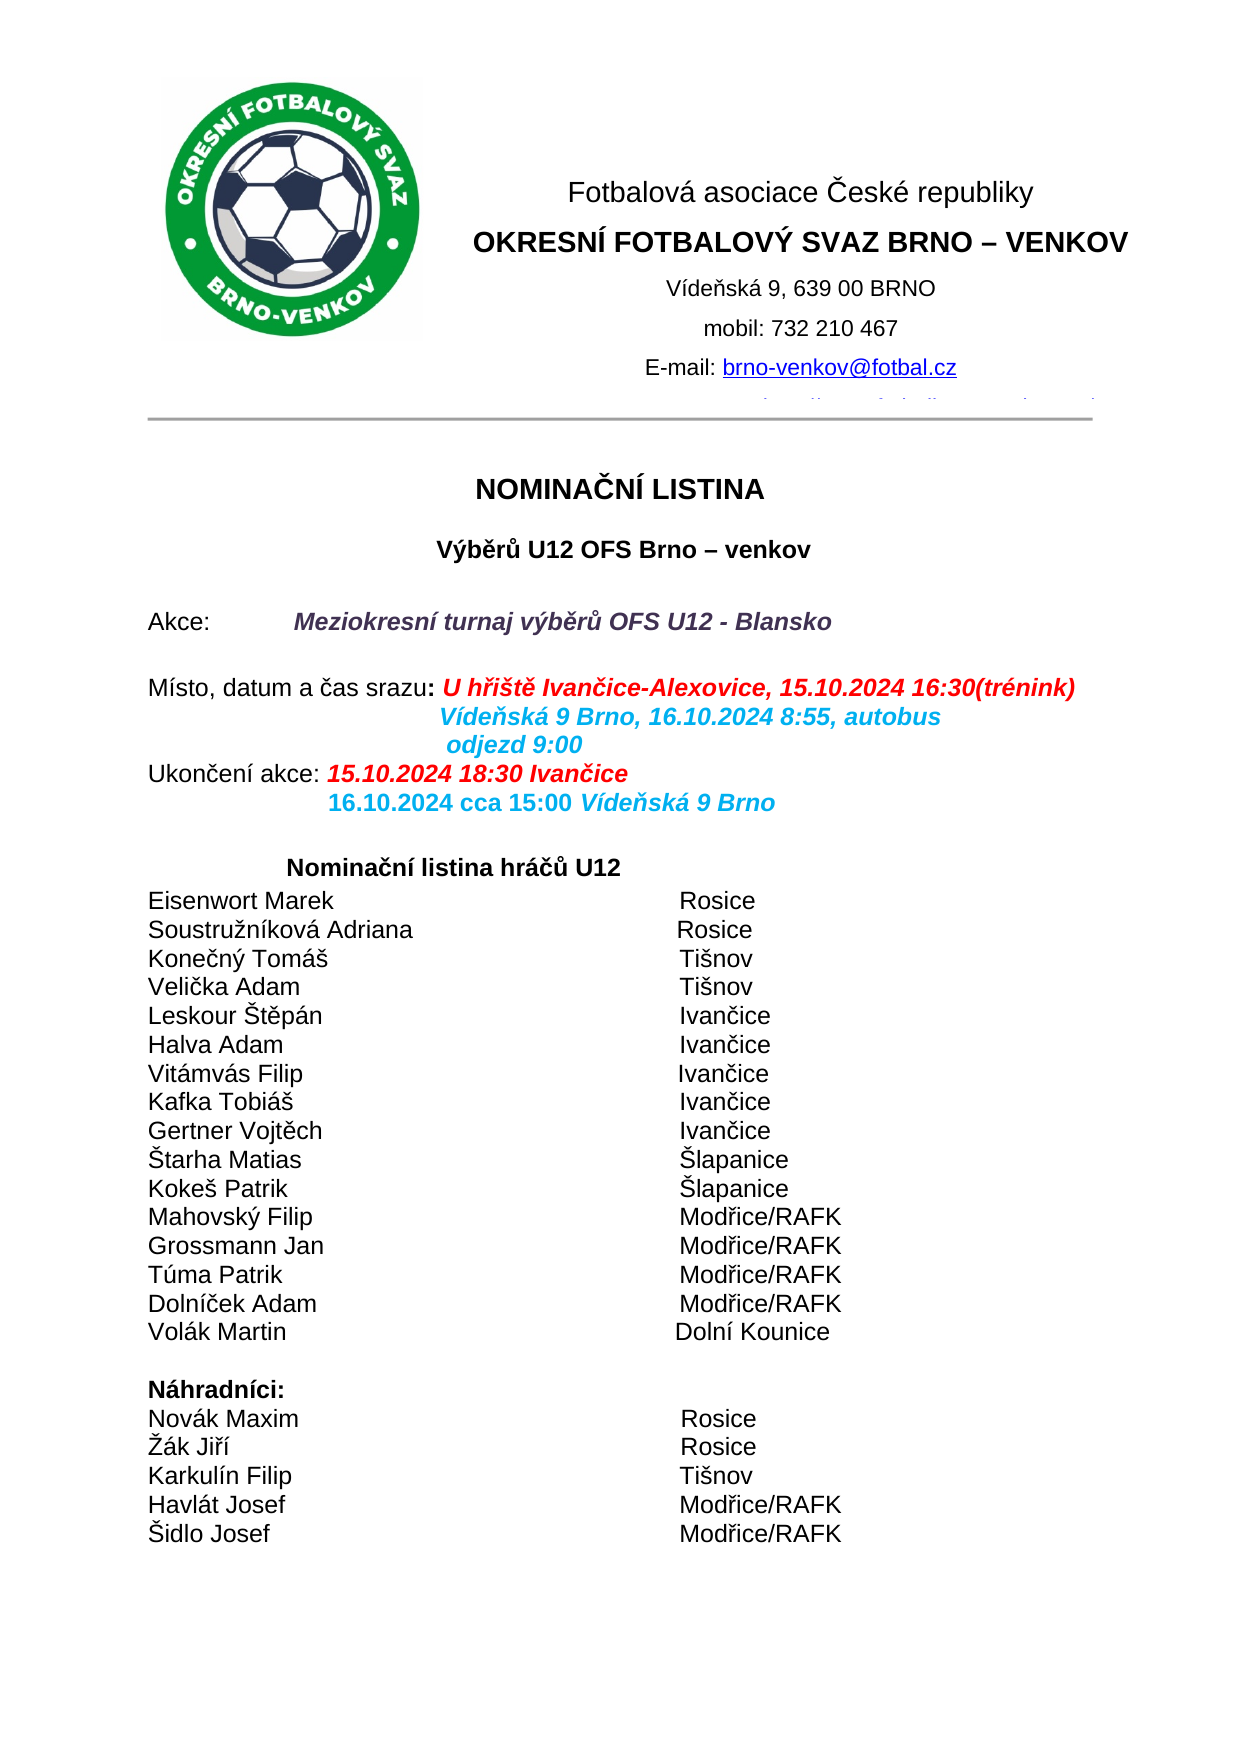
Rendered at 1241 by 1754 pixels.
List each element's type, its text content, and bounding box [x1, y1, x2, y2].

text Vídeňská 9 Brno, 16.10.2024 8:55, autobus [148, 702, 1093, 730]
text Soustružníková Adriana Rosice [148, 915, 1093, 943]
text Štarha Matias Šlapanice [148, 1145, 1093, 1173]
text Karkulín Filip Tišnov [148, 1461, 1093, 1490]
text 16.10.2024 cca 15:00 Vídeňská 9 Brno [148, 788, 1093, 817]
text Výběrů U12 OFS Brno – venkov [148, 535, 1093, 564]
text Šidlo Josef Modřice/RAFK [148, 1518, 1093, 1547]
text Žák Jiří Rosice [148, 1432, 1093, 1461]
text Gertner Vojtěch Ivančice [148, 1116, 1093, 1145]
text Dolníček Adam Modřice/RAFK [148, 1288, 1093, 1317]
text Mahovský Filip Modřice/RAFK [148, 1202, 1093, 1231]
text Havlát Josef Modřice/RAFK [148, 1490, 1093, 1518]
text Novák Maxim Rosice [148, 1403, 1093, 1432]
text NOMINAČNÍ LISTINA [148, 472, 1093, 506]
text Kokeš Patrik Šlapanice [148, 1173, 1093, 1202]
text Eisenwort Marek Rosice [148, 886, 1093, 915]
text Volák Martin Dolní Kounice [148, 1317, 1093, 1346]
text Nominační listina hráčů U12 [148, 853, 1093, 882]
text Kafka Tobiáš Ivančice [148, 1087, 1093, 1116]
text Akce: Meziokresní turnaj výběrů OFS U12 - Blansko [148, 607, 1093, 636]
text Túma Patrik Modřice/RAFK [148, 1260, 1093, 1288]
picture [161, 77, 424, 341]
text odjezd 9:00 [148, 730, 1093, 759]
text Ukončení akce: 15.10.2024 18:30 Ivančice [148, 759, 1093, 788]
text Leskour Štěpán Ivančice [148, 1001, 1093, 1030]
text Velička Adam Tišnov [148, 972, 1093, 1001]
text Halva Adam Ivančice [148, 1030, 1093, 1058]
text Konečný Tomáš Tišnov [148, 943, 1093, 972]
text Vitámvás Filip Ivančice [148, 1058, 1093, 1087]
text Náhradníci: [148, 1375, 1093, 1403]
text Grossmann Jan Modřice/RAFK [148, 1231, 1093, 1260]
text Místo, datum a čas srazu: U hřiště Ivančice-Alexovice, 15.10.2024 16:30(trénink) [148, 673, 1093, 702]
